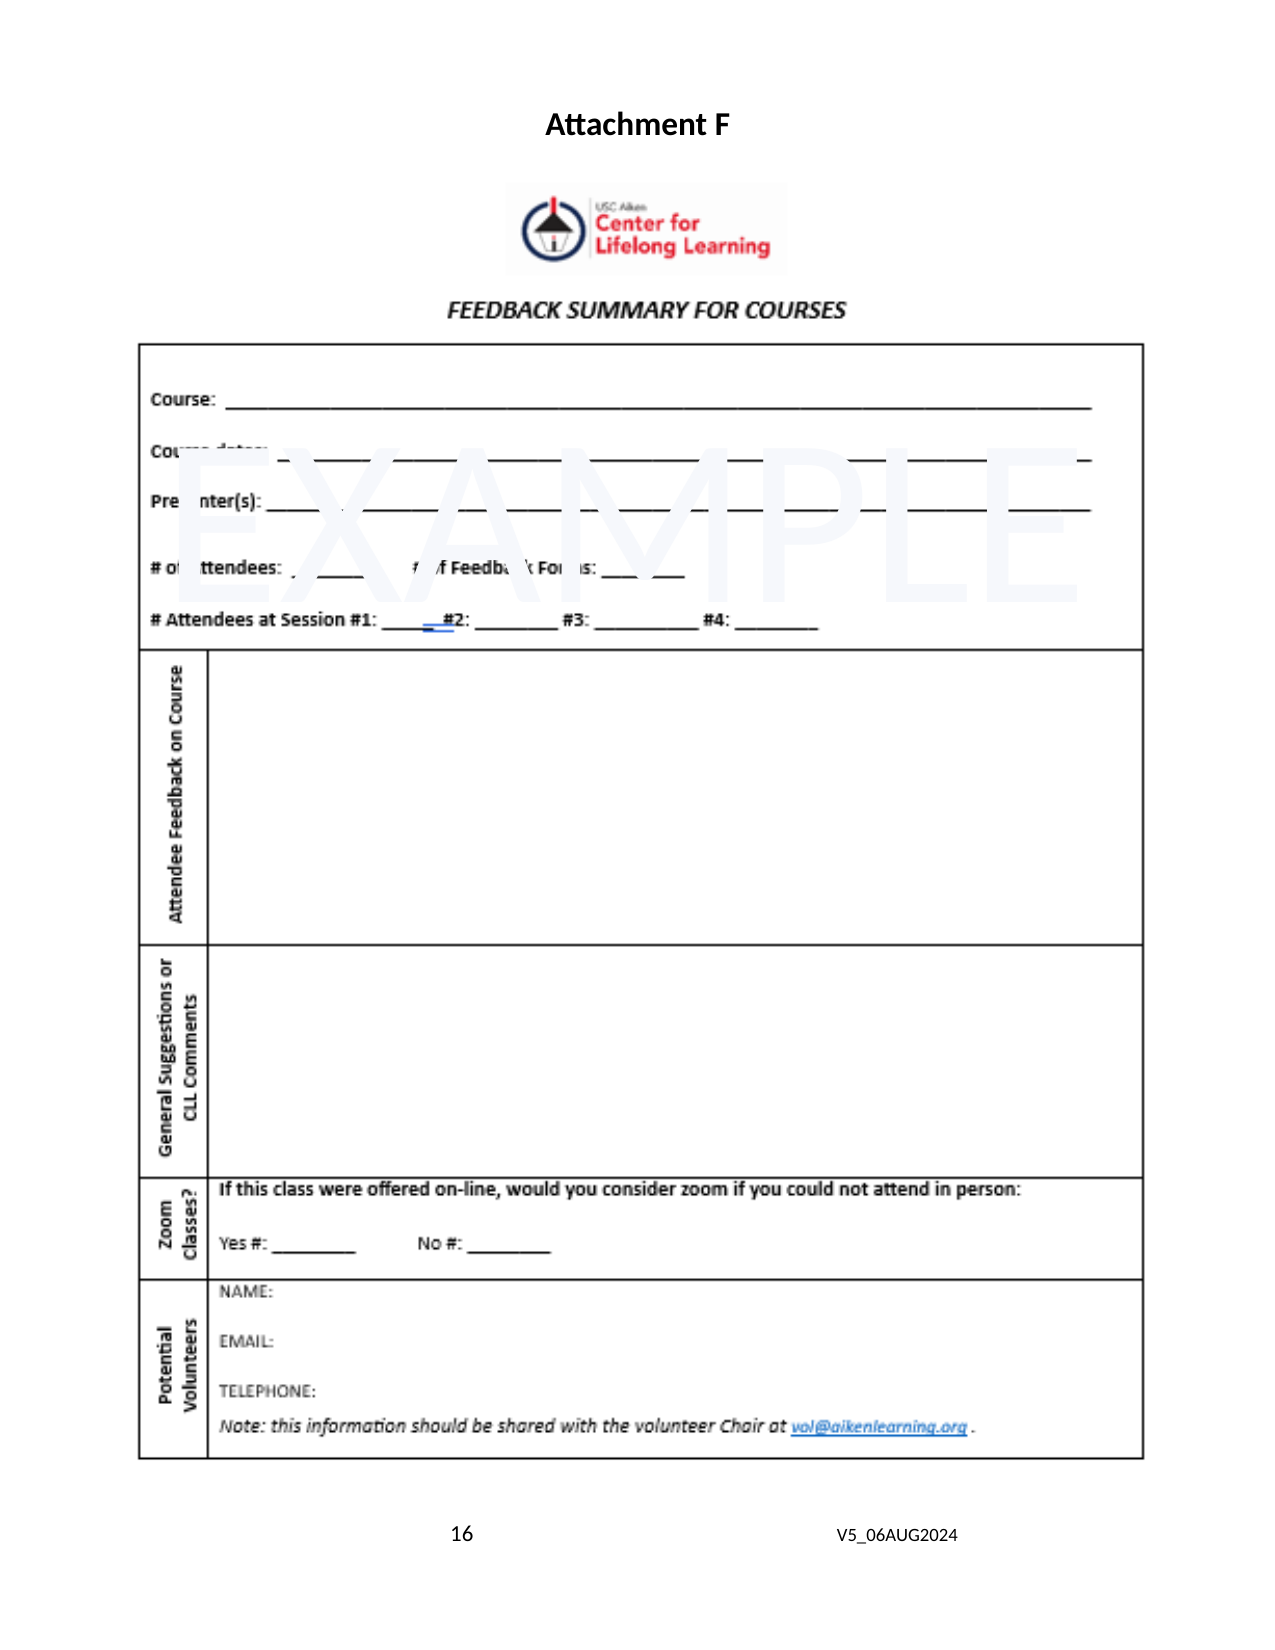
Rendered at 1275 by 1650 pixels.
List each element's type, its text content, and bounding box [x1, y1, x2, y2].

text Attachment F [75, 103, 1200, 144]
picture [120, 163, 1155, 1485]
